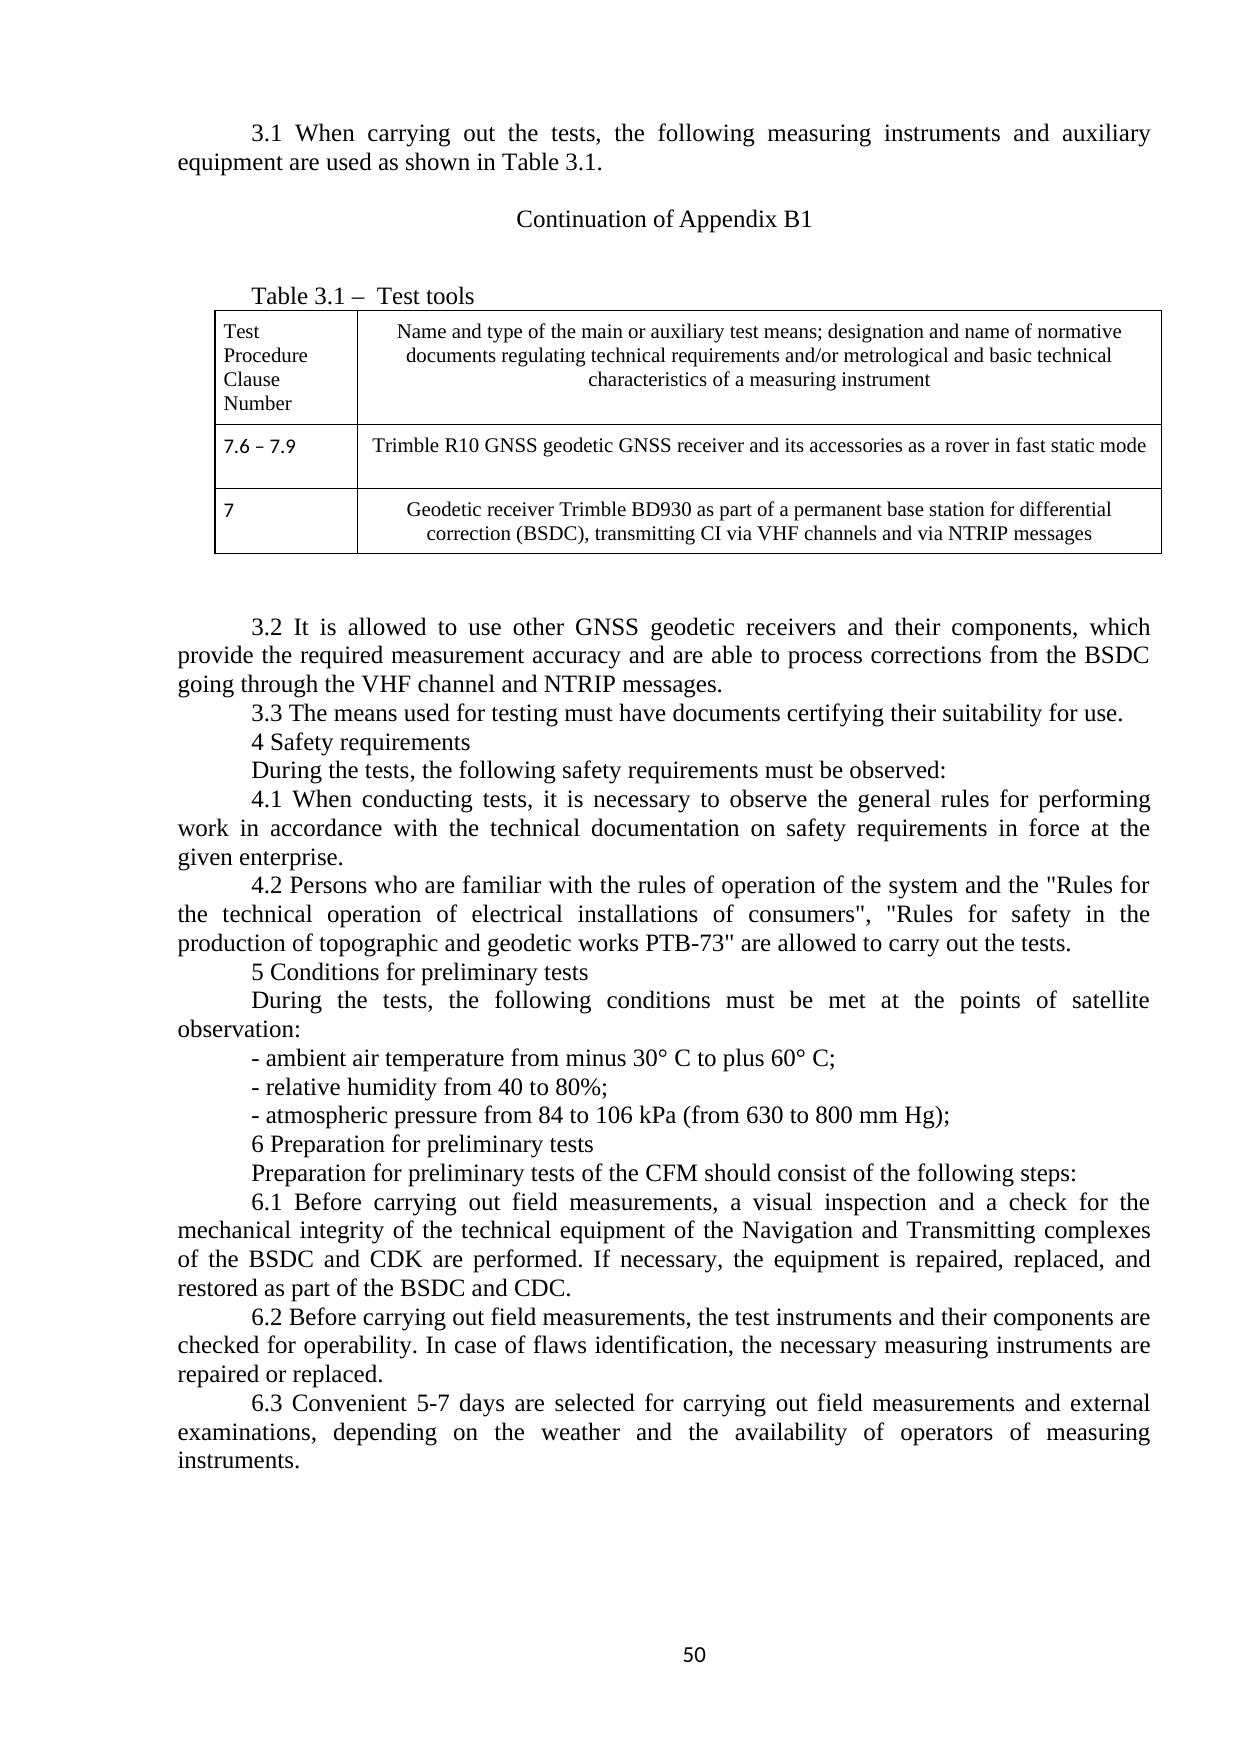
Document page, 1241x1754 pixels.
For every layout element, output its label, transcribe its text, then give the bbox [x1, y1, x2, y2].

text Preparation for preliminary tests of the CFM should consist of the following steps: [177, 1158, 1152, 1187]
text - atmospheric pressure from 84 to 106 kPa (from 630 to 800 mm Hg); [177, 1101, 1152, 1129]
text 4.2 Persons who are familiar with the rules of operation of the system and the "Rules for the technical operation of electrical installations of consumers", "Rules for safety in the production of topographic and geodetic works PTB-73" are allowed to carry out the tests. [177, 871, 1152, 957]
text 6 Preparation for preliminary tests [177, 1129, 1152, 1158]
table_cell Geodetic receiver Trimble BD930 as part of a permanent base station for differential correction (BSDC), transmitting CI via VHF channels and via NTRIP messages [358, 489, 1161, 553]
table_header Test Procedure Clause Number [216, 311, 357, 423]
text 4.1 When conducting tests, it is necessary to observe the general rules for performing work in accordance with the technical documentation on safety requirements in force at the given enterprise. [177, 784, 1152, 871]
table_cell 7.6 – 7.9 [216, 425, 357, 487]
text 3.2 It is allowed to use other GNSS geodetic receivers and their components, which provide the required measurement accuracy and are able to process corrections from the BSDC going through the VHF channel and NTRIP messages. [177, 612, 1152, 698]
text 6.2 Before carrying out field measurements, the test instruments and their components are checked for operability. In case of flaws identification, the necessary measuring instruments are repaired or replaced. [177, 1302, 1152, 1388]
text 6.3 Convenient 5-7 days are selected for carrying out field measurements and external examinations, depending on the weather and the availability of operators of measuring instruments. [177, 1388, 1152, 1474]
text 4 Safety requirements [177, 727, 1152, 756]
text 5 Conditions for preliminary tests [177, 957, 1152, 986]
text During the tests, the following safety requirements must be observed: [177, 756, 1152, 784]
table_header Name and type of the main or auxiliary test means; designation and name of normative documents regulating technical requirements and/or metrological and basic technical characteristics of a measuring instrument [358, 311, 1161, 423]
text 6.1 Before carrying out field measurements, a visual inspection and a check for the mechanical integrity of the technical equipment of the Navigation and Transmitting complexes of the BSDC and CDK are performed. If necessary, the equipment is repaired, replaced, and restored as part of the BSDC and CDC. [177, 1187, 1152, 1302]
text Continuation of Appendix B1 [177, 204, 1152, 233]
text - relative humidity from 40 to 80%; [177, 1072, 1152, 1101]
text Table 3.1 – Test tools [177, 281, 1152, 309]
text - ambient air temperature from minus 30° С to plus 60° С; [177, 1043, 1152, 1072]
text 3.3 The means used for testing must have documents certifying their suitability for use. [177, 698, 1152, 727]
text During the tests, the following conditions must be met at the points of satellite observation: [177, 986, 1152, 1043]
table_cell Trimble R10 GNSS geodetic GNSS receiver and its accessories as a rover in fast static mode [358, 425, 1161, 487]
text 3.1 When carrying out the tests, the following measuring instruments and auxiliary equipment are used as shown in Table 3.1. [177, 118, 1152, 176]
table_cell 7 [216, 489, 357, 553]
